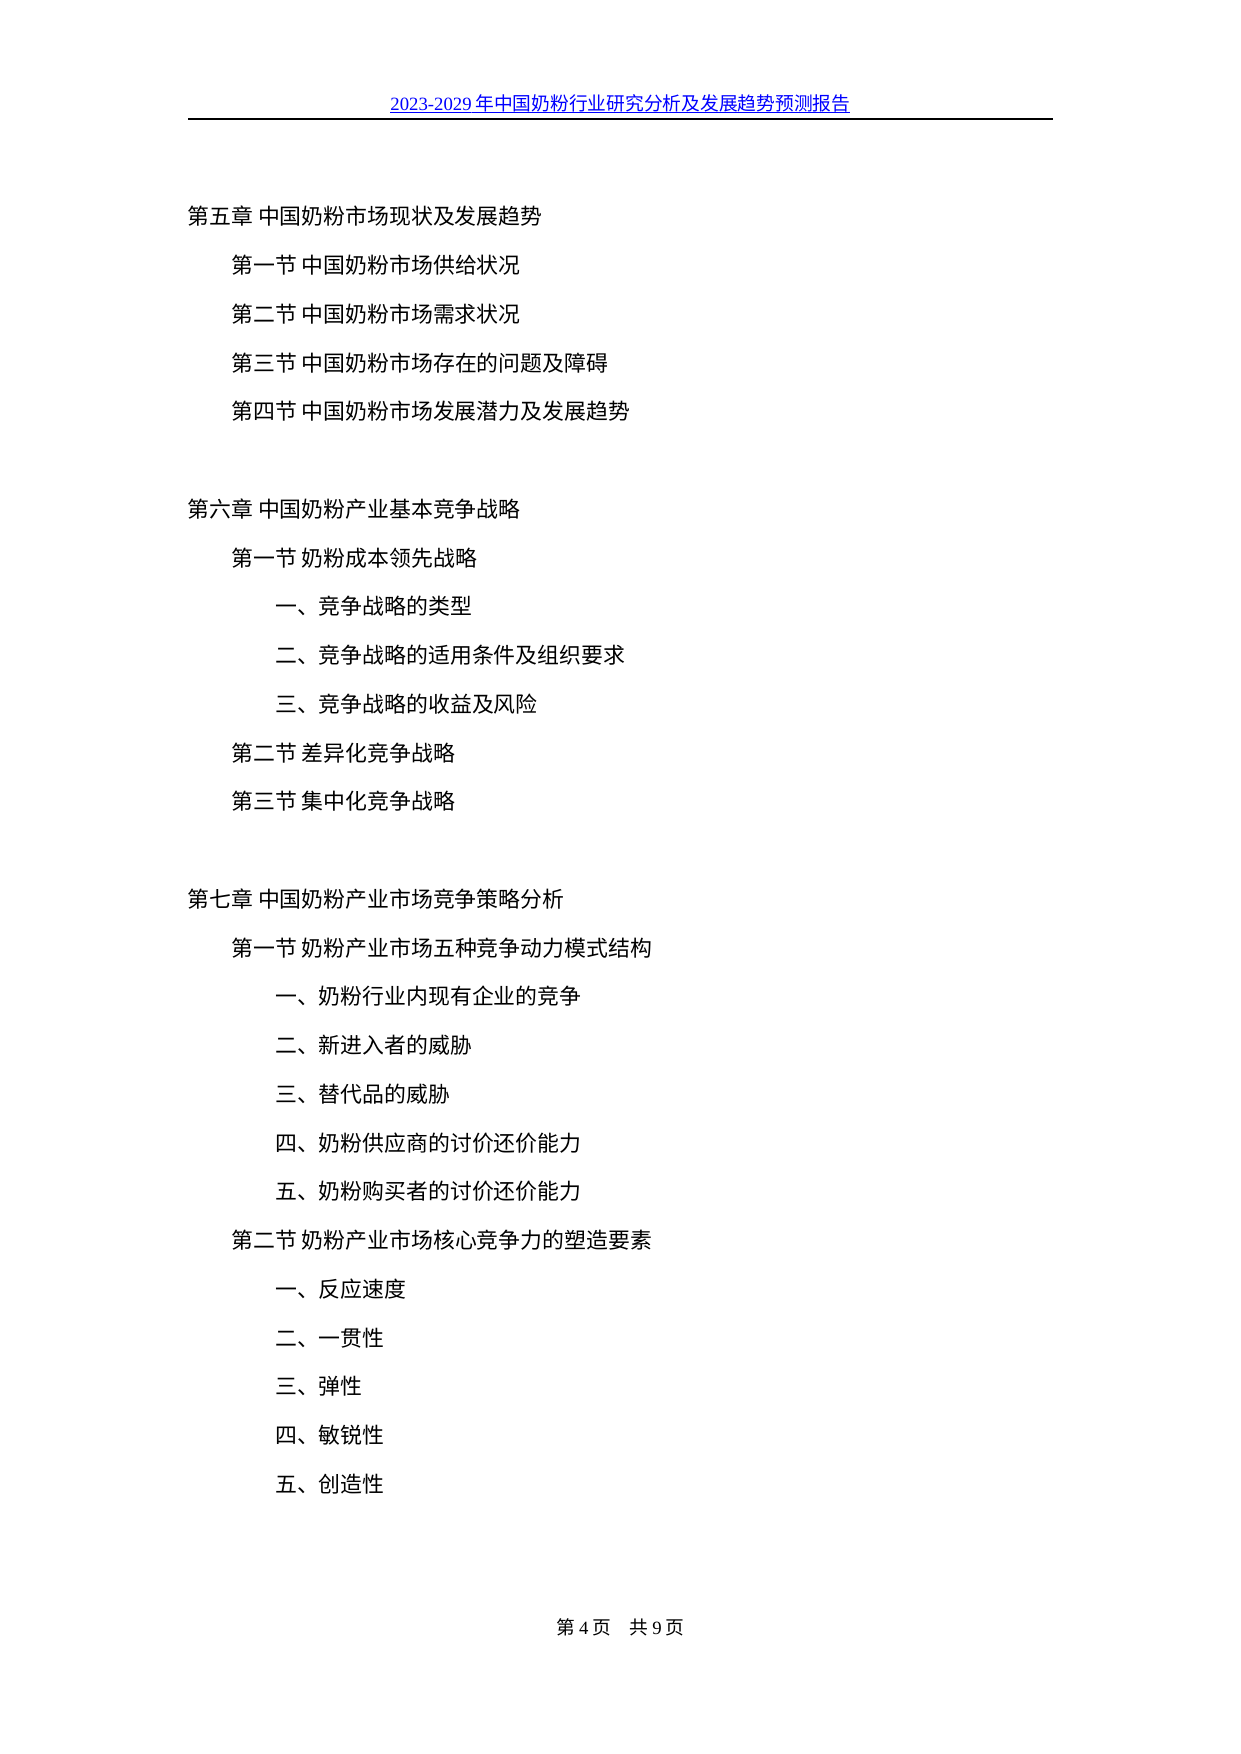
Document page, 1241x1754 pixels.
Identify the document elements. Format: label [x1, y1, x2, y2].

text [187, 150, 1053, 1499]
